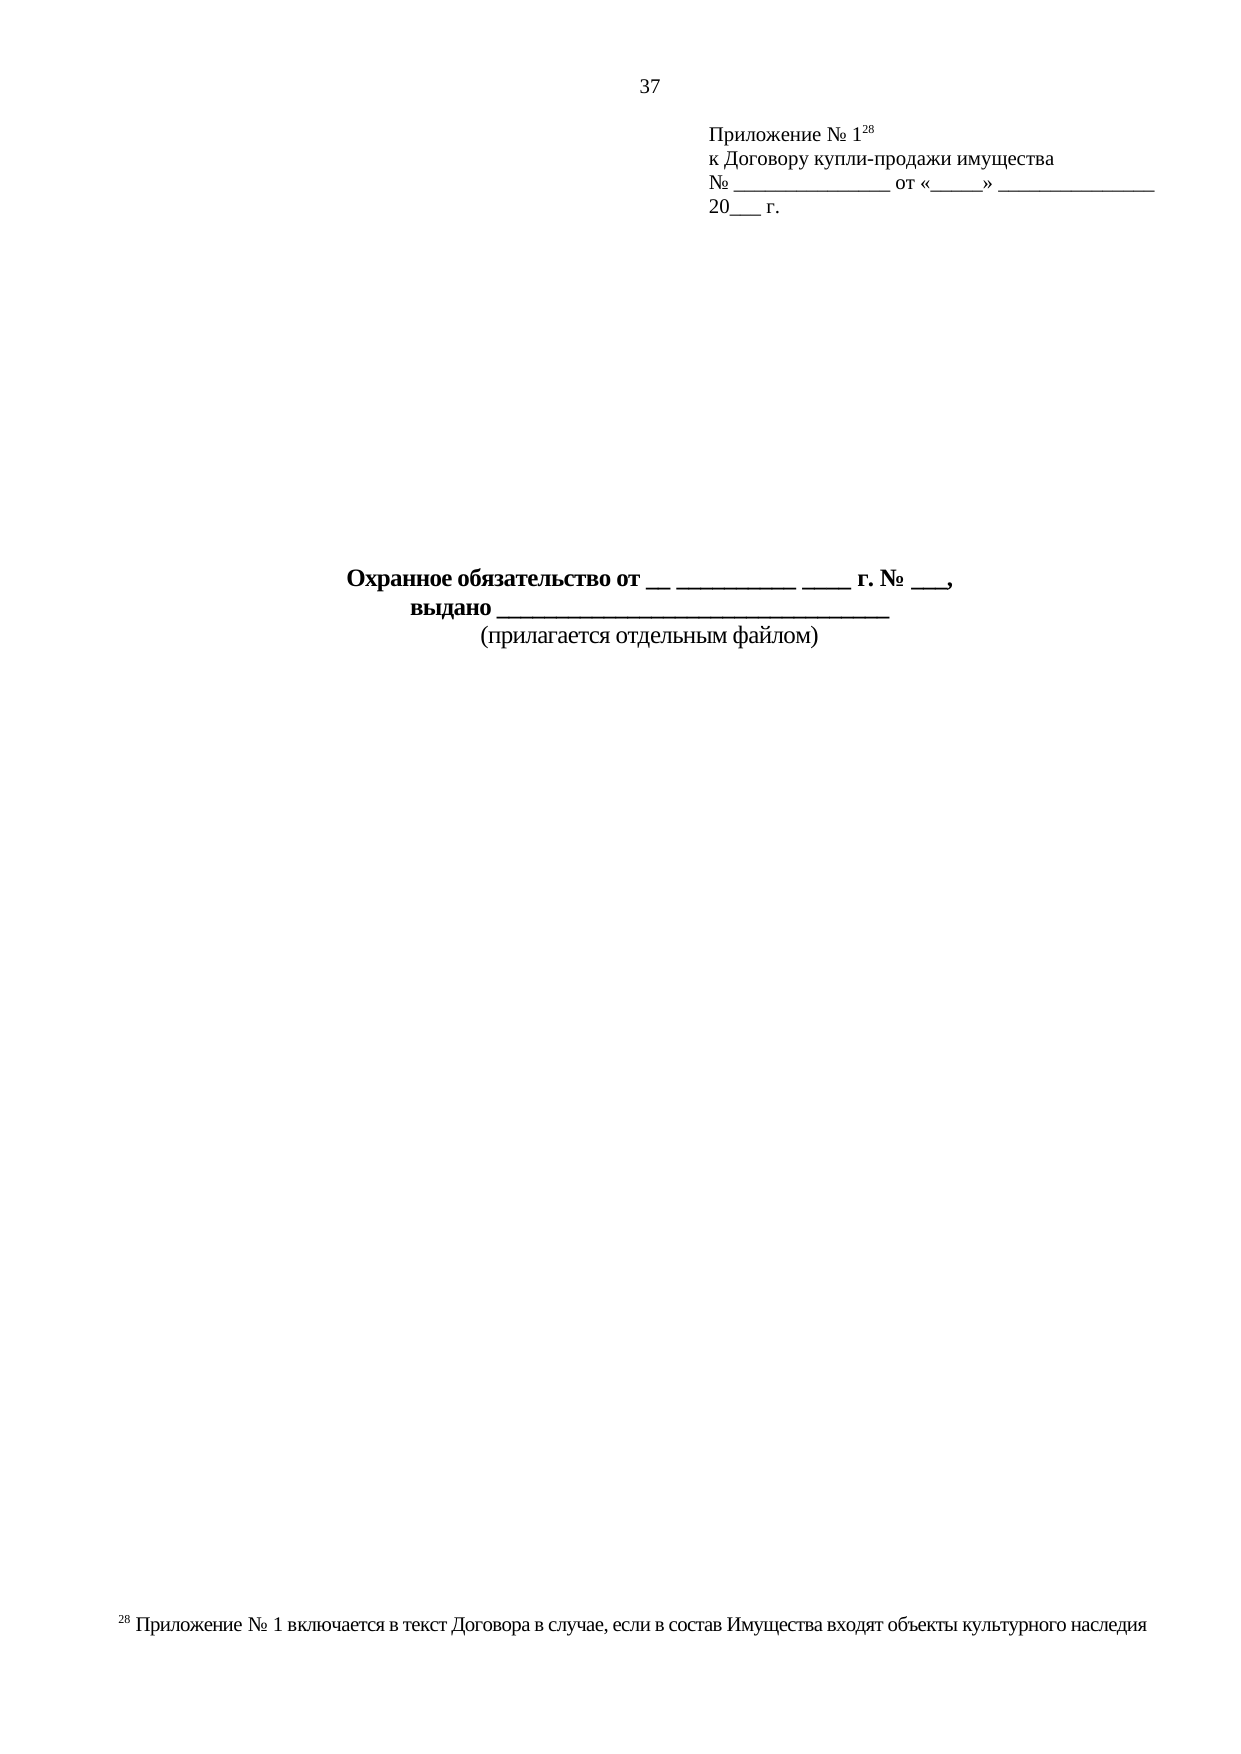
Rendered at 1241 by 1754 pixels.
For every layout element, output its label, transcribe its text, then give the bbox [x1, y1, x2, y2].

text Охранное обязательство от __ __________ ____ г. № ___, [118, 563, 1181, 592]
text к Договору купли-продажи имущества [709, 146, 1181, 170]
text Приложение № 1 [709, 122, 1181, 146]
text (прилагается отдельным файлом) [118, 621, 1181, 649]
text выдано _________________________________ [118, 592, 1181, 621]
text № _______________ от «_____» _______________ 20___ г. [709, 170, 1181, 218]
